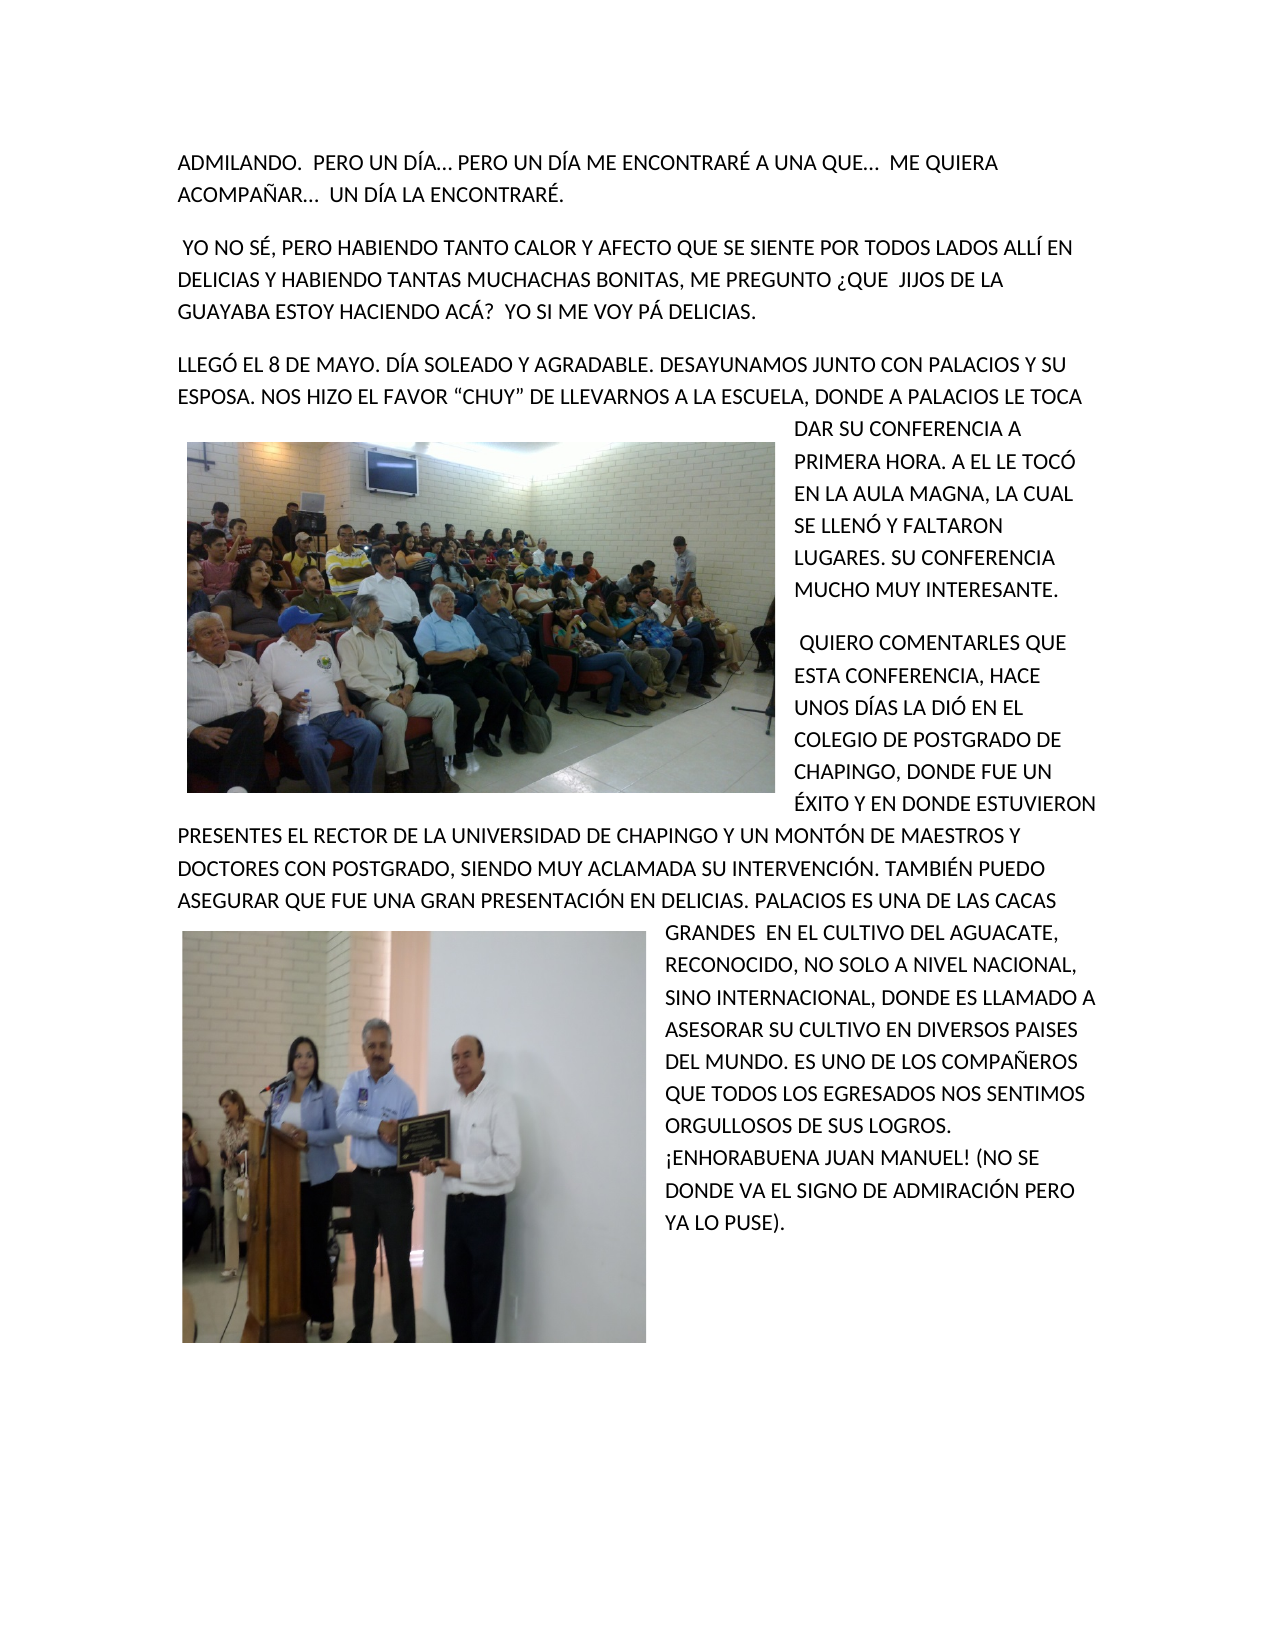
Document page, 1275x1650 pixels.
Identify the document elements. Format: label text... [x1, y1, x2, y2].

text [177, 148, 1098, 208]
picture [187, 442, 776, 793]
text YO NO SÉ, PERO HABIENDO TANTO CALOR Y AFECTO QUE SE SIENTE POR TODOS LADOS ALLÍ EN DELICIAS Y HABIENDO TANTAS MUCHACHAS BONITAS, ME PREGUNTO ¿QUE JIJOS DE LA GUAYABA ESTOY HACIENDO ACÁ? YO SI ME VOY PÁ DELICIAS. [177, 233, 1098, 325]
picture [182, 931, 647, 1343]
text QUIERO COMENTARLES QUE ESTA CONFERENCIA, HACE UNOS DÍAS LA DIÓ EN EL COLEGIO DE POSTGRADO DE CHAPINGO, DONDE FUE UN ÉXITO Y EN DONDE ESTUVIERON PRESENTES EL RECTOR DE LA UNIVERSIDAD DE CHAPINGO Y UN MONTÓN DE MAESTROS Y DOCTORES CON POSTGRADO, SIENDO MUY ACLAMADA SU INTERVENCIÓN. TAMBIÉN PUEDO ASEGURAR QUE FUE UNA GRAN PRESENTACIÓN EN DELICIAS. PALACIOS ES UNA DE LAS CACAS GRANDES EN EL CULTIVO DEL AGUACATE, RECONOCIDO, NO SOLO A NIVEL NACIONAL, SINO INTERNACIONAL, DONDE ES LLAMADO A ASESORAR SU CULTIVO EN DIVERSOS PAISES DEL MUNDO. ES UNO DE LOS COMPAÑEROS QUE TODOS LOS EGRESADOS NOS SENTIMOS ORGULLOSOS DE SUS LOGROS. ¡ENHORABUENA JUAN MANUEL! (NO SE DONDE VA EL SIGNO DE ADMIRACIÓN PERO YA LO PUSE). [177, 628, 1098, 1236]
text LLEGÓ EL 8 DE MAYO. DÍA SOLEADO Y AGRADABLE. DESAYUNAMOS JUNTO CON PALACIOS Y SU ESPOSA. NOS HIZO EL FAVOR “CHUY” DE LLEVARNOS A LA ESCUELA, DONDE A PALACIOS LE TOCA DAR SU CONFERENCIA A PRIMERA HORA. A EL LE TOCÓ EN LA AULA MAGNA, LA CUAL SE LLENÓ Y FALTARON LUGARES. SU CONFERENCIA MUCHO MUY INTERESANTE. [177, 350, 1098, 603]
